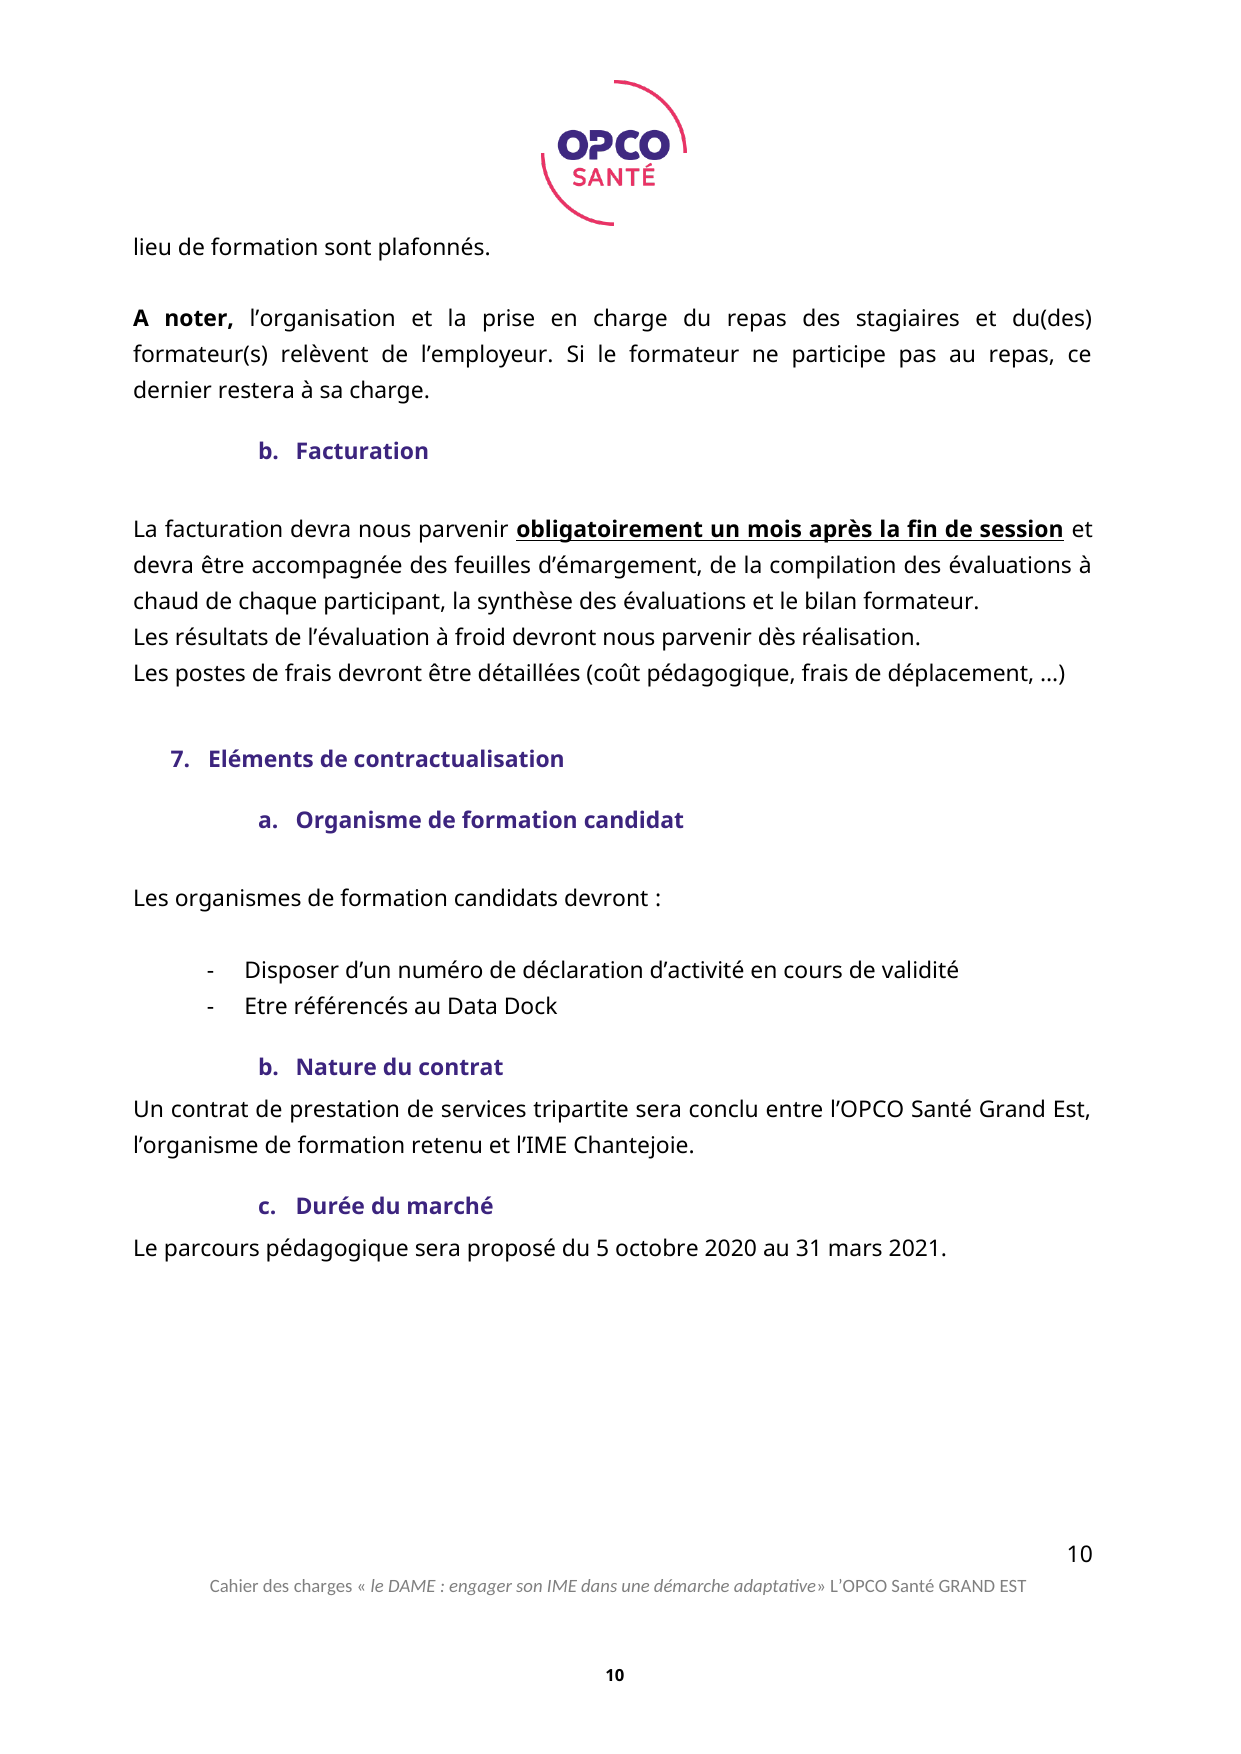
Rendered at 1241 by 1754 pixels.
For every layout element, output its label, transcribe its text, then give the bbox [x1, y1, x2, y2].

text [133, 231, 1093, 262]
text Les postes de frais devront être détaillées (coût pédagogique, frais de déplacement, …) [133, 657, 1093, 688]
text Les résultats de l’évaluation à froid devront nous parvenir dès réalisation. [133, 621, 1093, 652]
subtitle Eléments de contractualisation [170, 743, 1093, 774]
subtitle Facturation [258, 435, 1093, 466]
text Un contrat de prestation de services tripartite sera conclu entre l’OPCO Santé Grand Est, l’organisme de formation retenu et l’IME Chantejoie. [133, 1093, 1093, 1160]
text A noter, l’organisation et la prise en charge du repas des stagiaires et du(des) formateur(s) relèvent de l’employeur. Si le formateur ne participe pas au repas, ce dernier restera à sa charge. [133, 302, 1093, 406]
list Disposer d’un numéro de déclaration d’activité en cours de validité [207, 954, 1093, 985]
text Le parcours pédagogique sera proposé du 5 octobre 2020 au 31 mars 2021. [133, 1232, 1093, 1263]
subtitle Organisme de formation candidat [258, 804, 1093, 835]
list Etre référencés au Data Dock [207, 990, 1093, 1021]
subtitle Nature du contrat [258, 1051, 1093, 1082]
text La facturation devra nous parvenir obligatoirement un mois après la fin de session et devra être accompagnée des feuilles d’émargement, de la compilation des évaluations à chaud de chaque participant, la synthèse des évaluations et le bilan formateur. [133, 513, 1093, 616]
subtitle Durée du marché [258, 1190, 1093, 1221]
text Les organismes de formation candidats devront : [133, 882, 1093, 913]
